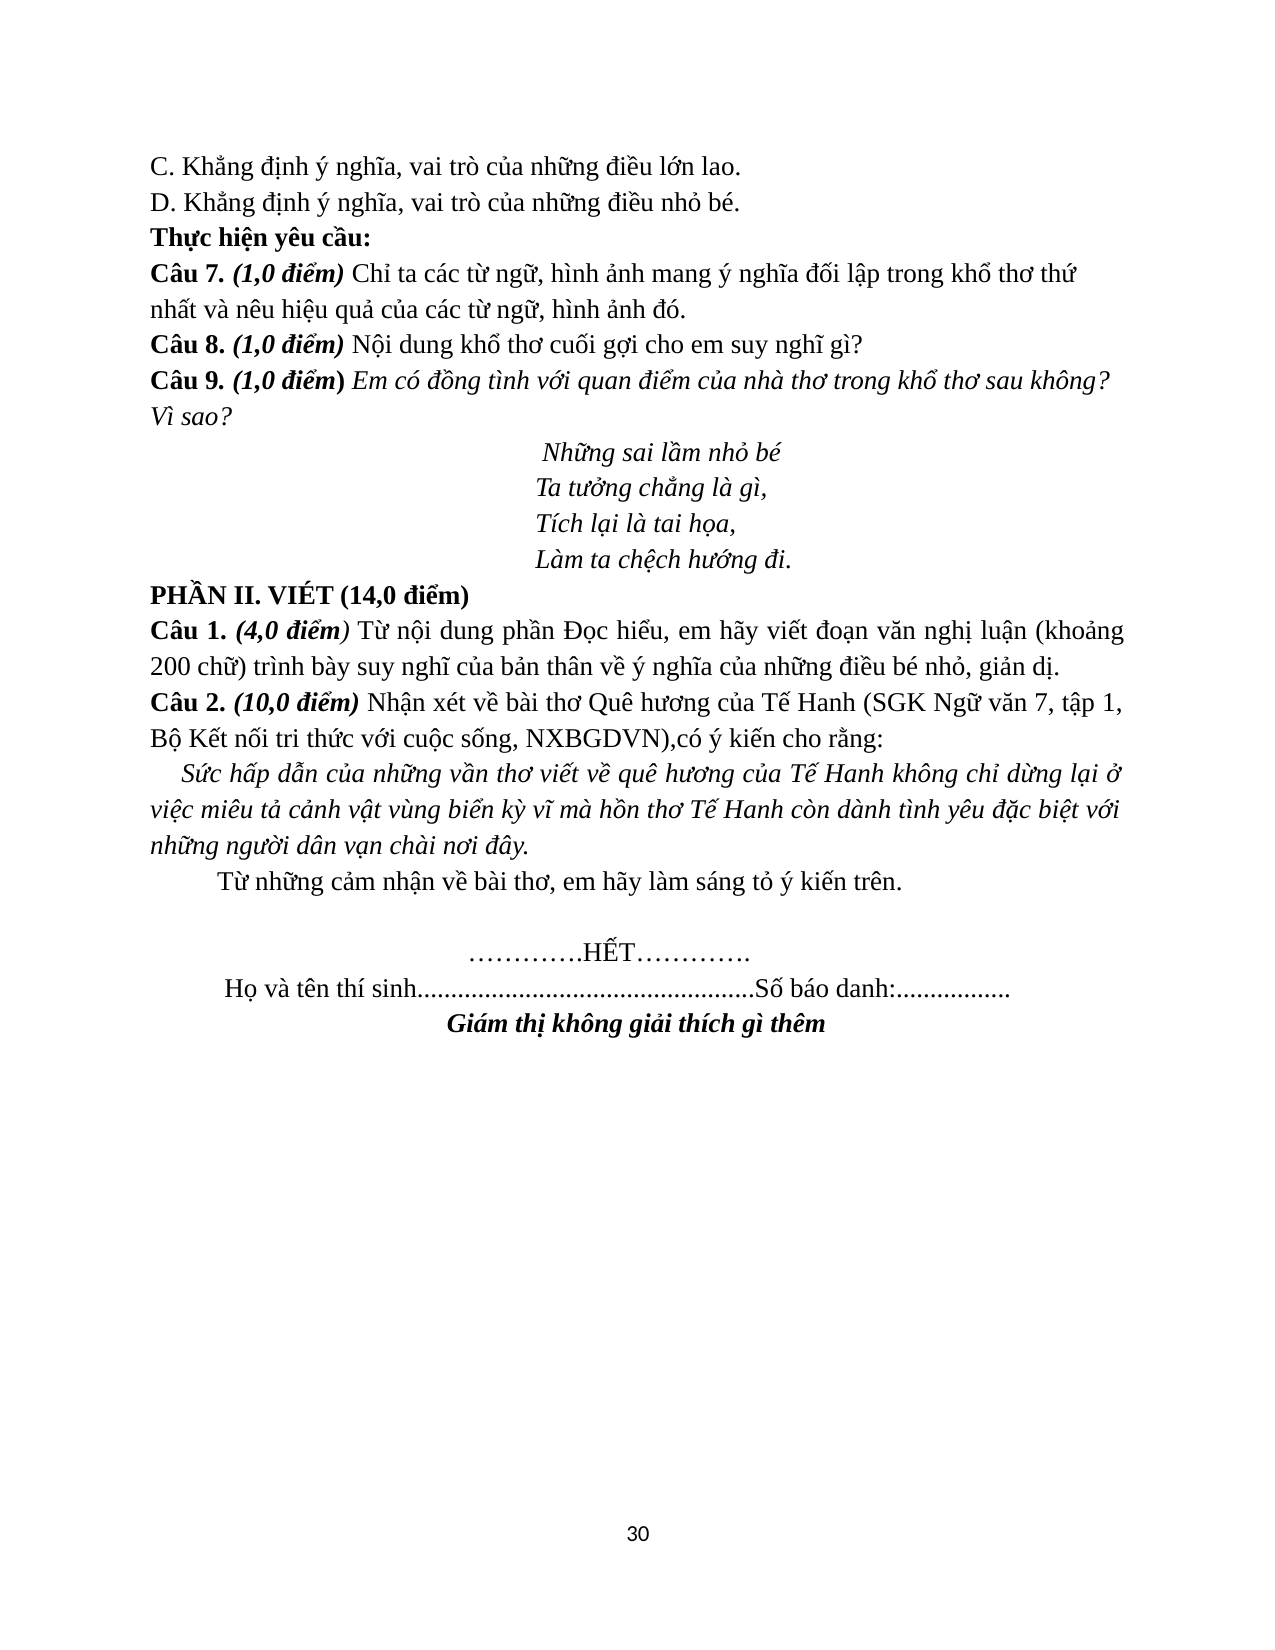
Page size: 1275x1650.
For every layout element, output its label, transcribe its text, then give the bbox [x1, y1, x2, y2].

text Câu 2. (10,0 điểm) Nhận xét về bài thơ Quê hương của Tế Hanh (SGK Ngữ văn 7, tập 1, Bộ Kết nối tri thức với cuộc sống, NXBGDVN),có ý kiến cho rằng: [150, 686, 1125, 753]
text Từ những cảm nhận về bài thơ, em hãy làm sáng tỏ ý kiến trên. [150, 864, 1125, 896]
text C. Khẳng định ý nghĩa, vai trò của những điều lớn lao. [150, 150, 1125, 181]
text PHẦN II. VIÉT (14,0 điểm) [150, 579, 1125, 610]
text Làm ta chệch hướng đi. [150, 543, 1125, 574]
text Câu 9. (1,0 điểm) Em có đồng tình với quan điểm của nhà thơ trong khổ thơ sau không? Vì sao? [150, 364, 1125, 431]
text Giám thị không giải thích gì thêm [150, 1007, 1125, 1039]
text Sức hấp dẫn của những vần thơ viết về quê hương của Tế Hanh không chỉ dừng lại ở việc miêu tả cảnh vật vùng biển kỳ vĩ mà hồn thơ Tế Hanh còn dành tình yêu đặc biệt với những người dân vạn chài nơi đây. [150, 757, 1125, 860]
text D. Khẳng định ý nghĩa, vai trò của những điều nhỏ bé. [150, 186, 1125, 217]
text Ta tưởng chẳng là gì, [150, 472, 1125, 503]
text Câu 8. (1,0 điểm) Nội dung khổ thơ cuối gợi cho em suy nghĩ gì? [150, 329, 1125, 360]
text Thực hiện yêu cầu: [150, 221, 1125, 253]
text Tích lại là tai họa, [150, 507, 1125, 538]
text Họ và tên thí sinh..................................................Số báo danh:................. [150, 972, 1125, 1003]
text Câu 7. (1,0 điểm) Chỉ ta các từ ngữ, hình ảnh mang ý nghĩa đối lập trong khổ thơ thứ nhất và nêu hiệu quả của các từ ngữ, hình ảnh đó. [150, 257, 1125, 324]
text Câu 1. (4,0 điểm) Từ nội dung phần Đọc hiểu, em hãy viết đoạn văn nghị luận (khoảng 200 chữ) trình bày suy nghĩ của bản thân về ý nghĩa của những điều bé nhỏ, giản dị. [150, 614, 1125, 681]
text Những sai lầm nhỏ bé [150, 436, 1125, 467]
text ………….HẾT…………. [150, 936, 1125, 967]
